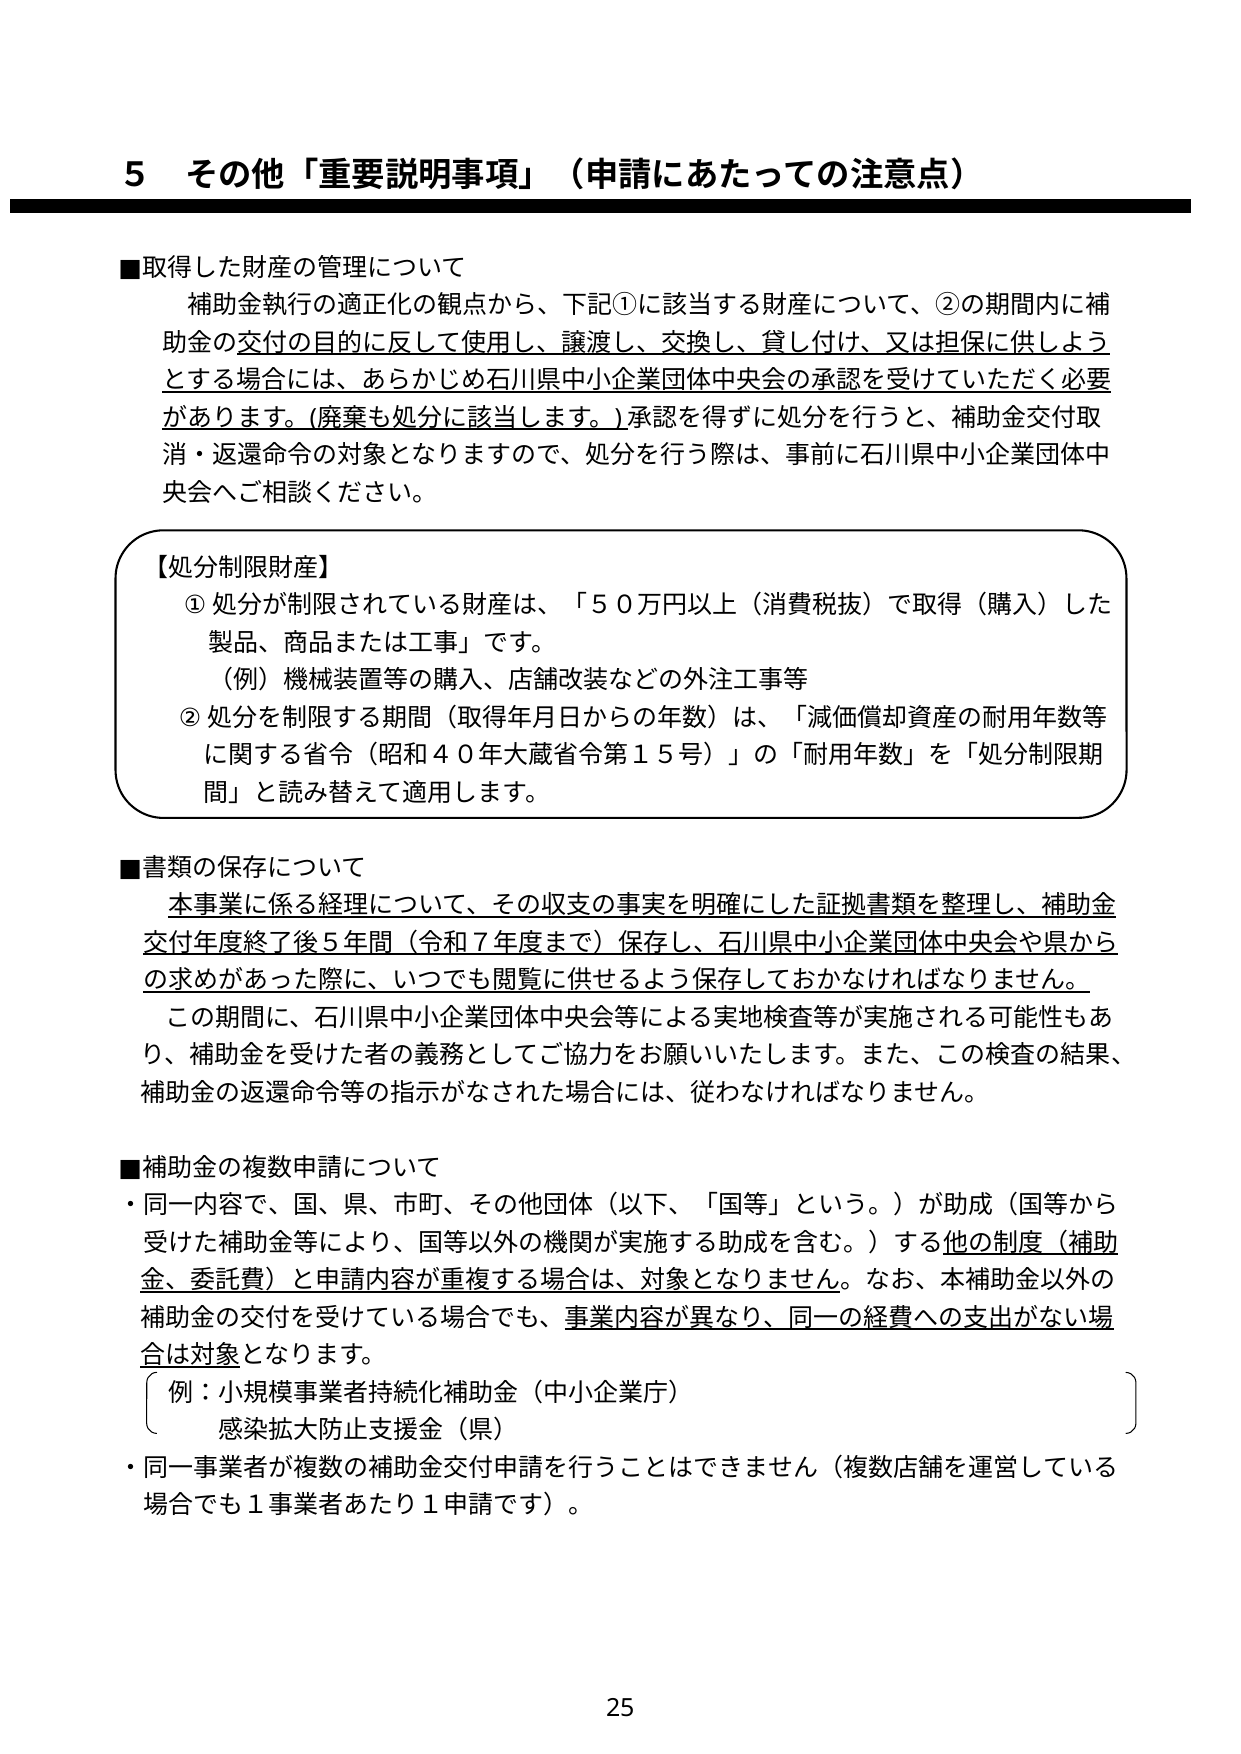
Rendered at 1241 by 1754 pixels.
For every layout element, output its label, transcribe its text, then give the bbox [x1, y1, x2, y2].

text 例：小規模事業者持続化補助金（中小企業庁） [148, 1372, 1122, 1409]
text 補助金執行の適正化の観点から、下記①に該当する財産について、②の期間内に補助金の交付の目的に反して使用し、譲渡し、交換し、貸し付け、又は担保に供しようとする場合には、あらかじめ石川県中小企業団体中央会の承認を受けていただく必要があります。(廃棄も処分に該当します。) 承認を得ずに処分を行うと、補助金交付取消・返還命令の対象となりますので、処分を行う際は、事前に石川県中小企業団体中央会へご相談ください。 [162, 284, 1122, 509]
text ・同一内容で、国、県、市町、その他団体（以下、「国等」という。）が助成（国等から [118, 1184, 1122, 1222]
text ■書類の保存について [118, 847, 1122, 884]
text 【処分制限財産】 [118, 547, 1122, 584]
text 本事業に係る経理について、その収支の事実を明確にした証拠書類を整理し、補助金交付年度終了後５年間（令和７年度まで）保存し、石川県中小企業団体中央会や県からの求めがあった際に、いつでも閲覧に供せるよう保存しておかなければなりません。 [118, 884, 1122, 997]
text 受けた補助金等により、国等以外の機関が実施する助成を含む。）する他の制度（補助 [118, 1222, 1122, 1259]
text （例）機械装置等の購入、店舗改装などの外注工事等 [184, 659, 1122, 697]
text ・同一事業者が複数の補助金交付申請を行うことはできません（複数店舗を運営している場合でも１事業者あたり１申請です）。 [118, 1447, 1122, 1522]
text この期間に、石川県中小企業団体中央会等による実地検査等が実施される可能性もあり、補助金を受けた者の義務としてご協力をお願いいたします。また、この検査の結果、補助金の返還命令等の指示がなされた場合には、従わなければなりません。 [140, 997, 1122, 1109]
text ■補助金の複数申請について [118, 1147, 1122, 1184]
text ５ その他「重要説明事項」（申請にあたっての注意点） [118, 134, 1122, 199]
text ■取得した財産の管理について [118, 247, 1122, 284]
text 感染拡大防止支援金（県） [118, 1409, 1122, 1447]
text ① 処分が制限されている財産は、「５０万円以上（消費税抜）で取得（購入）した製品、商品または工事」です。 [184, 584, 1122, 659]
text ② 処分を制限する期間（取得年月日からの年数）は、「減価償却資産の耐用年数等 に関する省令（昭和４０年大蔵省令第１５号）」の「耐用年数」を「処分制限期間」と読み替えて適用します。 [179, 697, 1122, 809]
text 金、委託費）と申請内容が重複する場合は、対象となりません。なお、本補助金以外の補助金の交付を受けている場合でも、事業内容が異なり、同一の経費への支出がない場合は対象となります。 [140, 1259, 1122, 1372]
